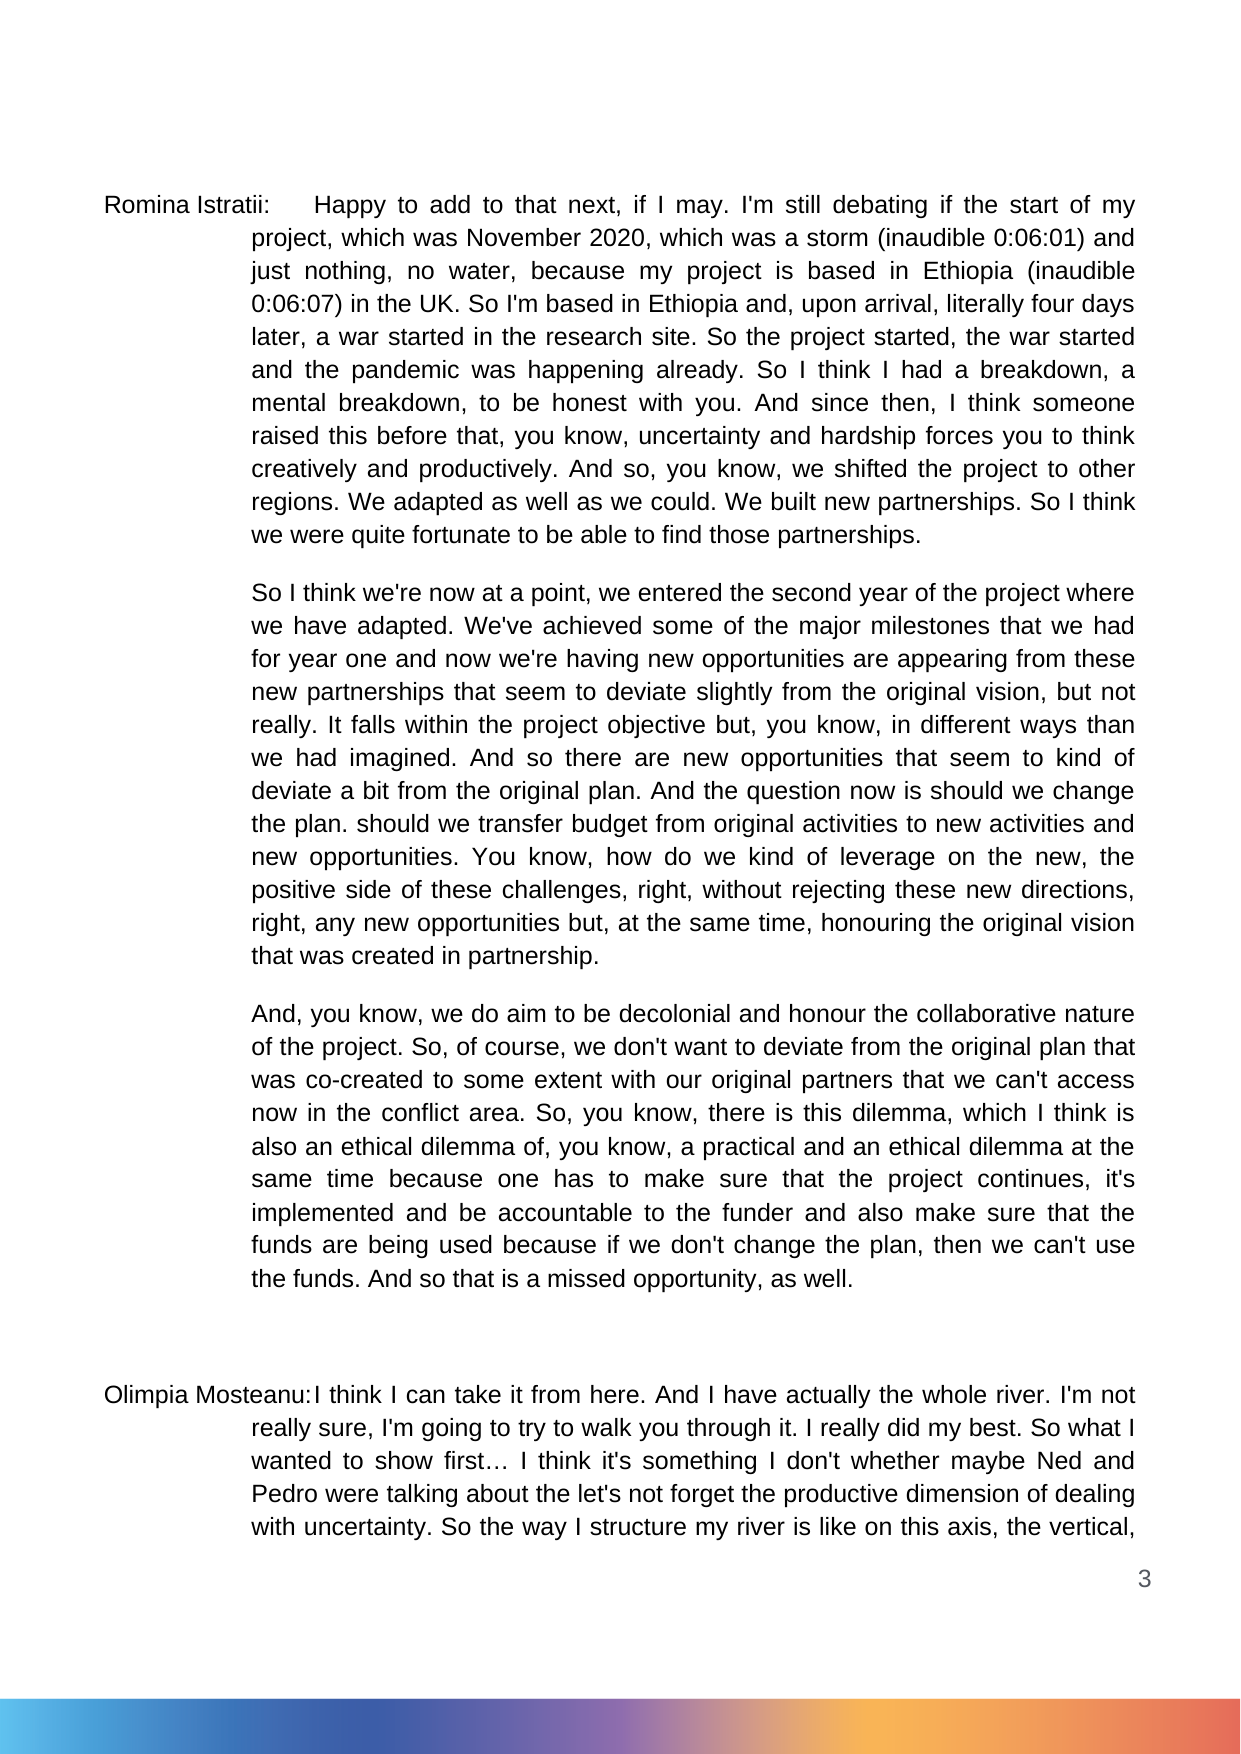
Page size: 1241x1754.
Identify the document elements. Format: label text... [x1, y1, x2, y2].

text So I think we're now at a point, we entered the second year of the project where we have adapted. We've achieved some of the major milestones that we had for year one and now we're having new opportunities are appearing from these new partnerships that seem to deviate slightly from the original vision, but not really. It falls within the project objective but, you know, in different ways than we had imagined. And so there are new opportunities that seem to kind of deviate a bit from the original plan. And the question now is should we change the plan. should we transfer budget from original activities to new activities and new opportunities. You know, how do we kind of leverage on the new, the positive side of these challenges, right, without rejecting these new directions, right, any new opportunities but, at the same time, honouring the original vision that was created in partnership. [103, 578, 1137, 970]
text Romina Istratii: Happy to add to that next, if I may. I'm still debating if the start of my project, which was November 2020, which was a storm (inaudible 0:06:01) and just nothing, no water, because my project is based in Ethiopia (inaudible 0:06:07) in the UK. So I'm based in Ethiopia and, upon arrival, literally four days later, a war started in the research site. So the project started, the war started and the pandemic was happening already. So I think I had a breakdown, a mental breakdown, to be honest with you. And since then, I think someone raised this before that, you know, uncertainty and hardship forces you to think creatively and productively. And so, you know, we shifted the project to other regions. We adapted as well as we could. We built new partnerships. So I think we were quite fortunate to be able to find those partnerships. [103, 190, 1137, 549]
text And, you know, we do aim to be decolonial and honour the collaborative nature of the project. So, of course, we don't want to deviate from the original plan that was co-created to some extent with our original partners that we can't access now in the conflict area. So, you know, there is this dilemma, which I think is also an ethical dilemma of, you know, a practical and an ethical dilemma at the same time because one has to make sure that the project continues, it's implemented and be accountable to the funder and also make sure that the funds are being used because if we don't change the plan, then we can't use the funds. And so that is a missed opportunity, as well. [103, 999, 1137, 1292]
picture [0, 14, 1241, 1754]
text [103, 1379, 1137, 1540]
